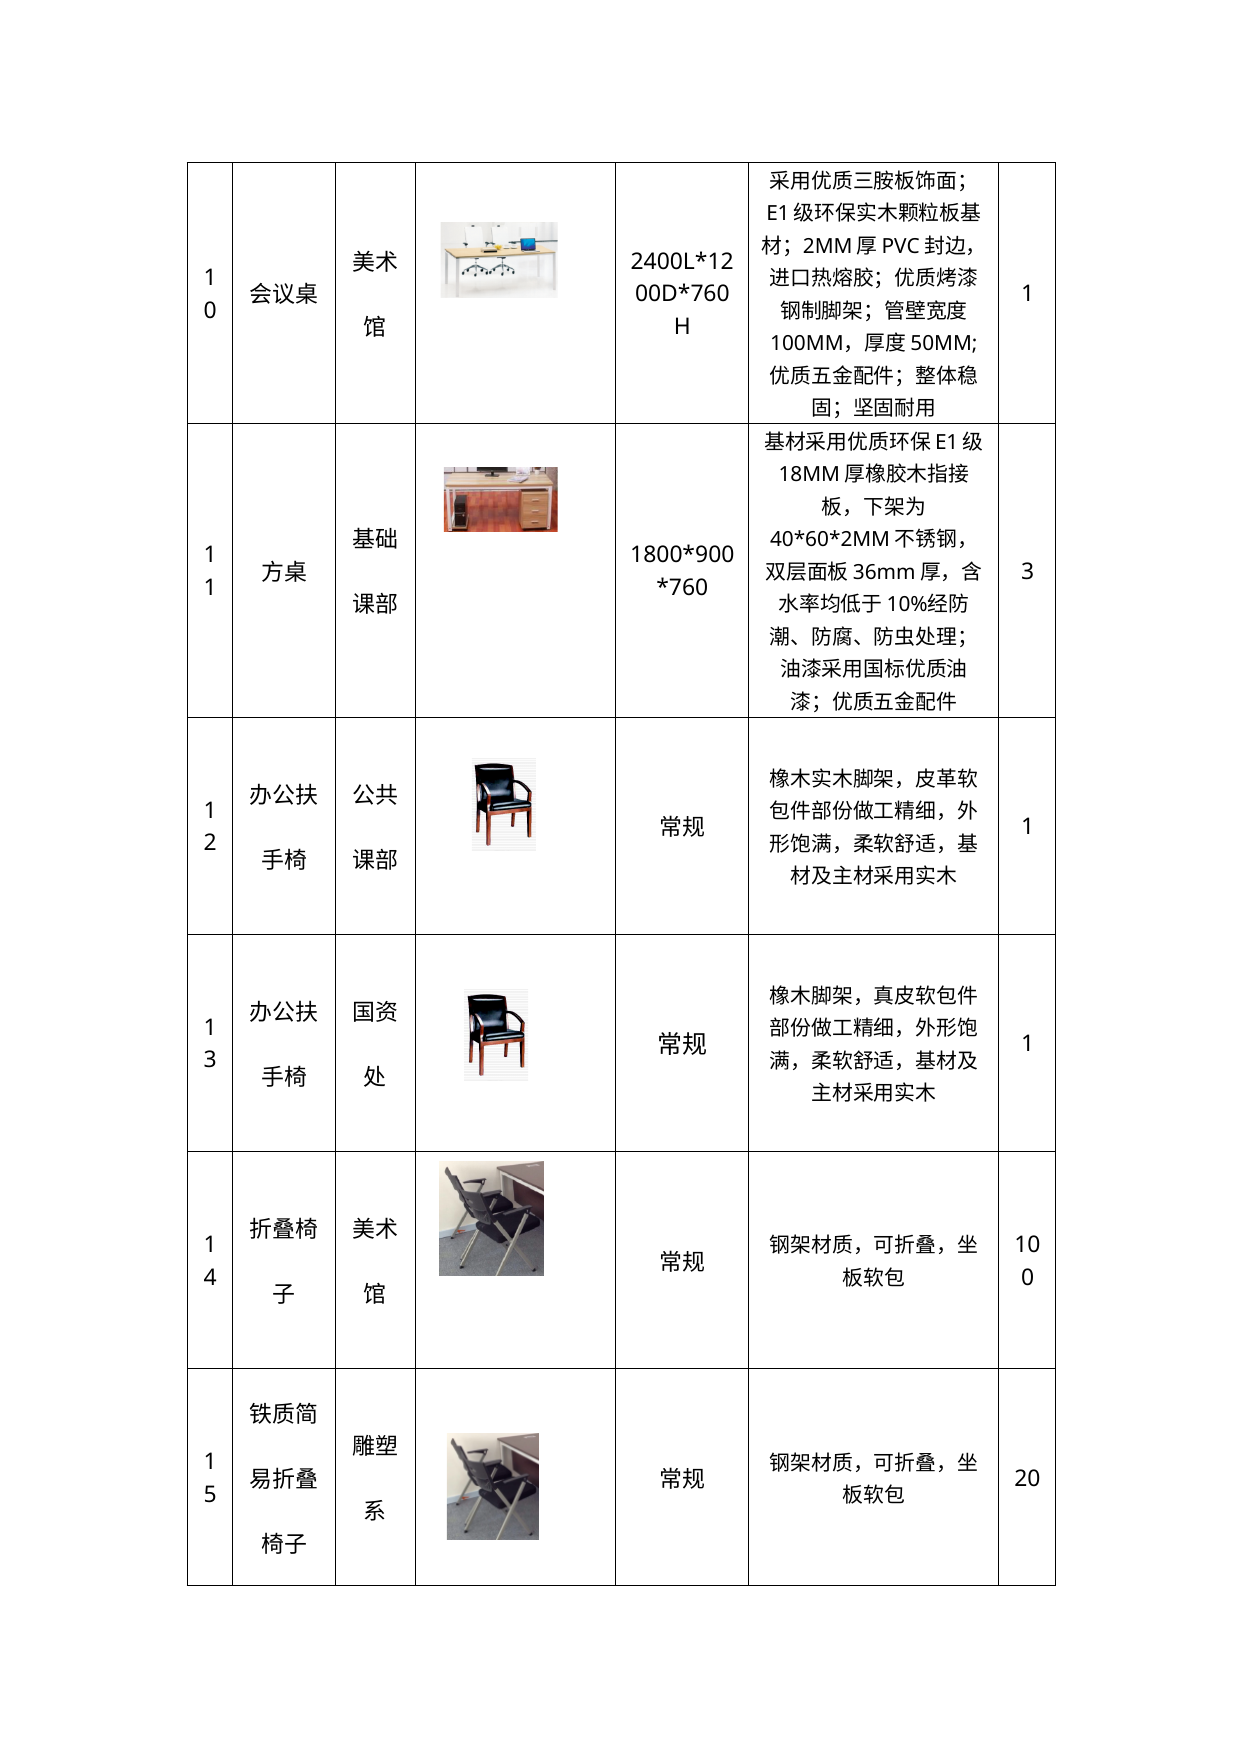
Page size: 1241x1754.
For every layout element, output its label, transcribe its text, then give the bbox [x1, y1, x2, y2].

picture [439, 1161, 544, 1276]
picture [471, 758, 536, 851]
table_cell 基材采用优质环保E1级18MM厚橡胶木指接板，下架为40*60*2MM不锈钢，双层面板36mm厚，含水率均低于10%经防潮、防腐、防虫处理；油漆采用国标优质油漆；优质五金配件 [749, 424, 998, 717]
table_cell 方桌 [233, 424, 335, 717]
table_cell 雕塑系 [336, 1369, 415, 1585]
table_cell 1 [999, 718, 1055, 934]
table_cell 常规 [616, 935, 748, 1151]
picture [440, 222, 558, 298]
table_cell 橡木脚架，真皮软包件部份做工精细，外形饱满，柔软舒适，基材及主材采用实木 [749, 935, 998, 1151]
table_cell 橡木实木脚架，皮革软包件部份做工精细，外形饱满，柔软舒适，基材及主材采用实木 [749, 718, 998, 934]
picture [464, 989, 529, 1081]
table_cell 常规 [616, 718, 748, 934]
table_cell 12 [188, 718, 232, 934]
table_cell [416, 1369, 615, 1585]
table_cell 折叠椅子 [233, 1152, 335, 1368]
table_cell 钢架材质，可折叠，坐板软包 [749, 1369, 998, 1585]
table_cell 1800*900*760 [616, 424, 748, 717]
picture [446, 1433, 539, 1540]
table_cell 基础课部 [336, 424, 415, 717]
table_cell 常规 [616, 1369, 748, 1585]
table_cell [416, 935, 615, 1151]
table_cell 办公扶手椅 [233, 935, 335, 1151]
table_cell 1 [999, 935, 1055, 1151]
table_cell 会议桌 [233, 163, 335, 423]
table_cell 国资处 [336, 935, 415, 1151]
table_cell 11 [188, 424, 232, 717]
table_cell 13 [188, 935, 232, 1151]
table_cell 铁质简易折叠椅子 [233, 1369, 335, 1585]
table_cell [416, 163, 615, 423]
table_cell [416, 718, 615, 934]
table_cell 14 [188, 1152, 232, 1368]
table_cell 办公扶手椅 [233, 718, 335, 934]
table_cell 1 [999, 163, 1055, 423]
table_cell 3 [999, 424, 1055, 717]
picture [443, 467, 558, 532]
table_cell 采用优质三胺板饰面；E1级环保实木颗粒板基材；2MM厚PVC封边，进口热熔胶；优质烤漆钢制脚架；管壁宽度100MM，厚度50MM;优质五金配件；整体稳固；坚固耐用 [749, 163, 998, 423]
table_cell 15 [188, 1369, 232, 1585]
table_cell 常规 [616, 1152, 748, 1368]
table_cell 美术馆 [336, 1152, 415, 1368]
table_cell 20 [999, 1369, 1055, 1585]
table_cell 钢架材质，可折叠，坐板软包 [749, 1152, 998, 1368]
table_cell 2400L*1200D*760H [616, 163, 748, 423]
table_cell 公共课部 [336, 718, 415, 934]
table_cell 100 [999, 1152, 1055, 1368]
table_cell 10 [188, 163, 232, 423]
table_cell 美术馆 [336, 163, 415, 423]
table_cell [416, 1152, 615, 1368]
table_cell [416, 424, 615, 717]
